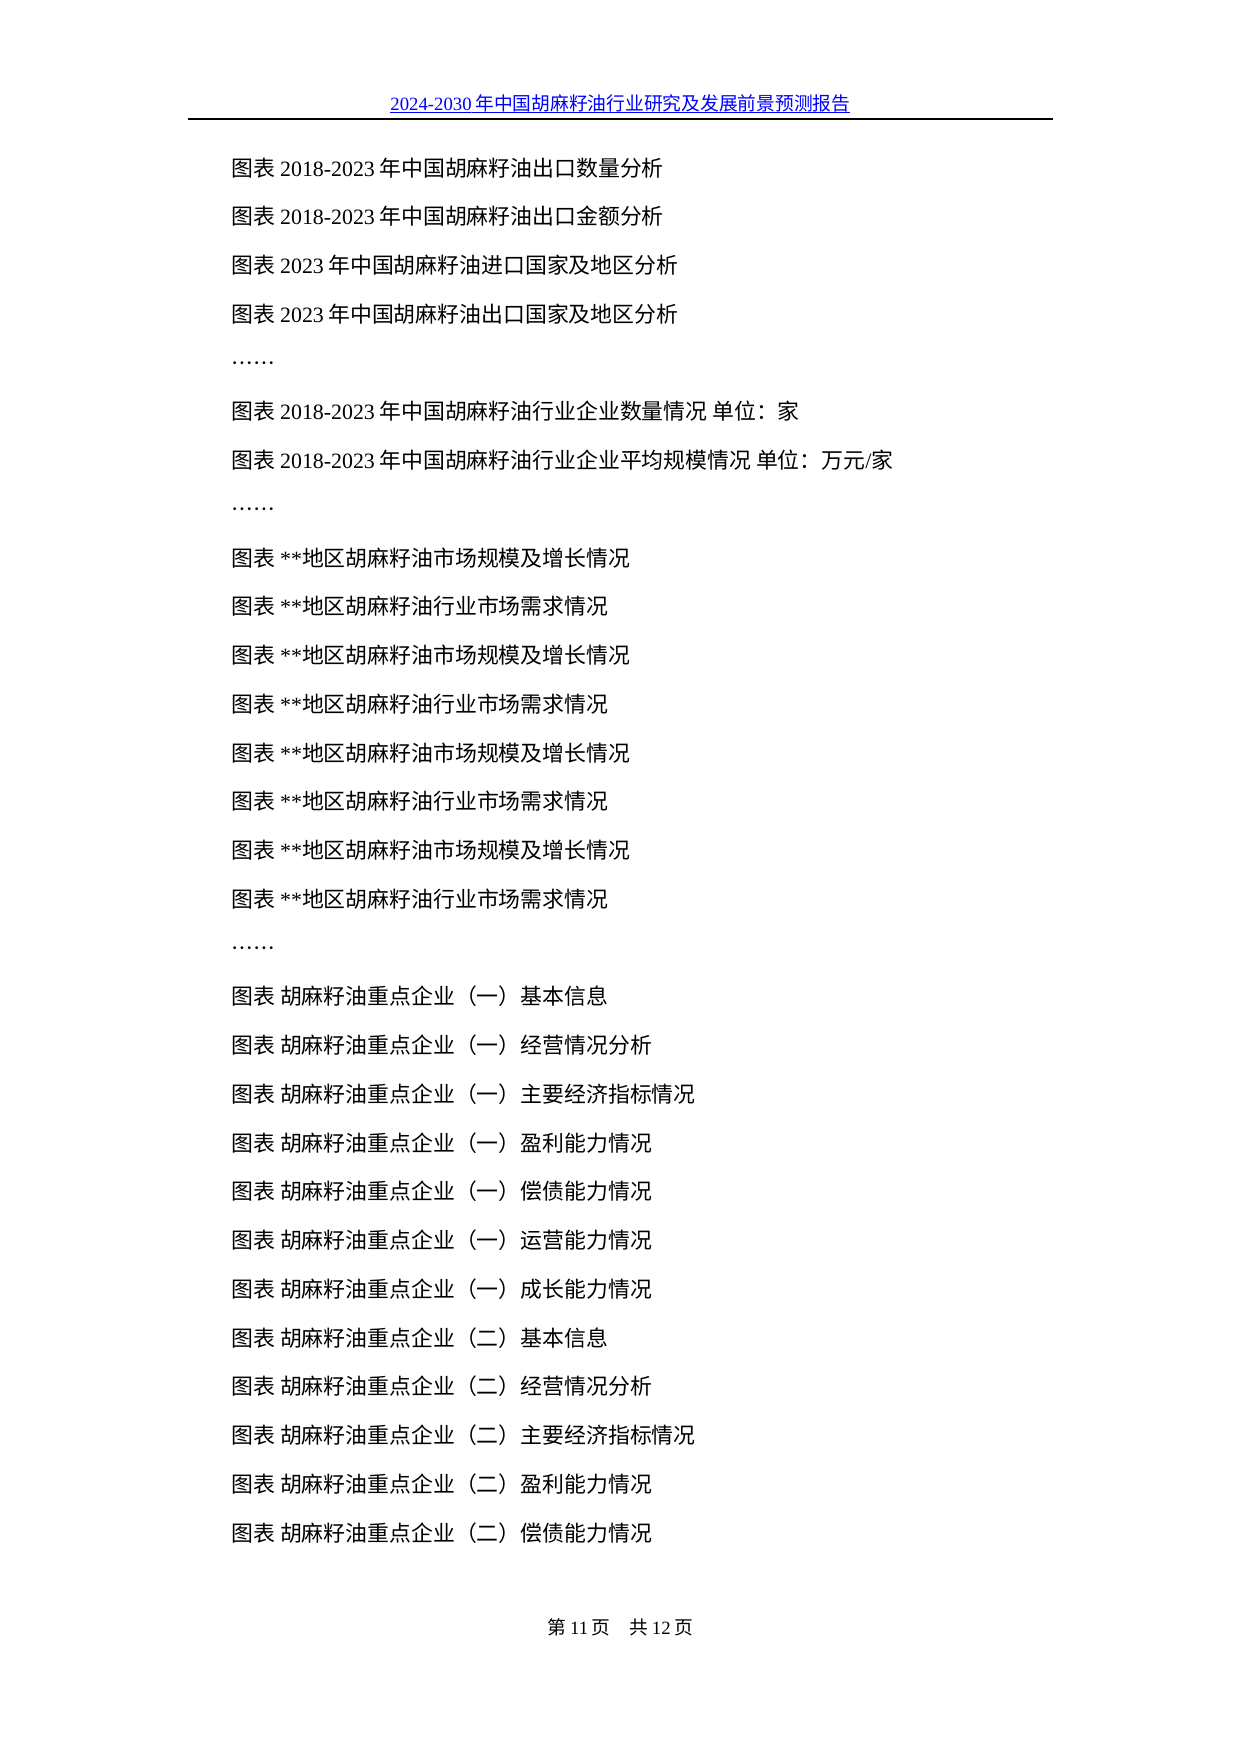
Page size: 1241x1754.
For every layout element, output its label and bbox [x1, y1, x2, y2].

text [187, 150, 1053, 1548]
